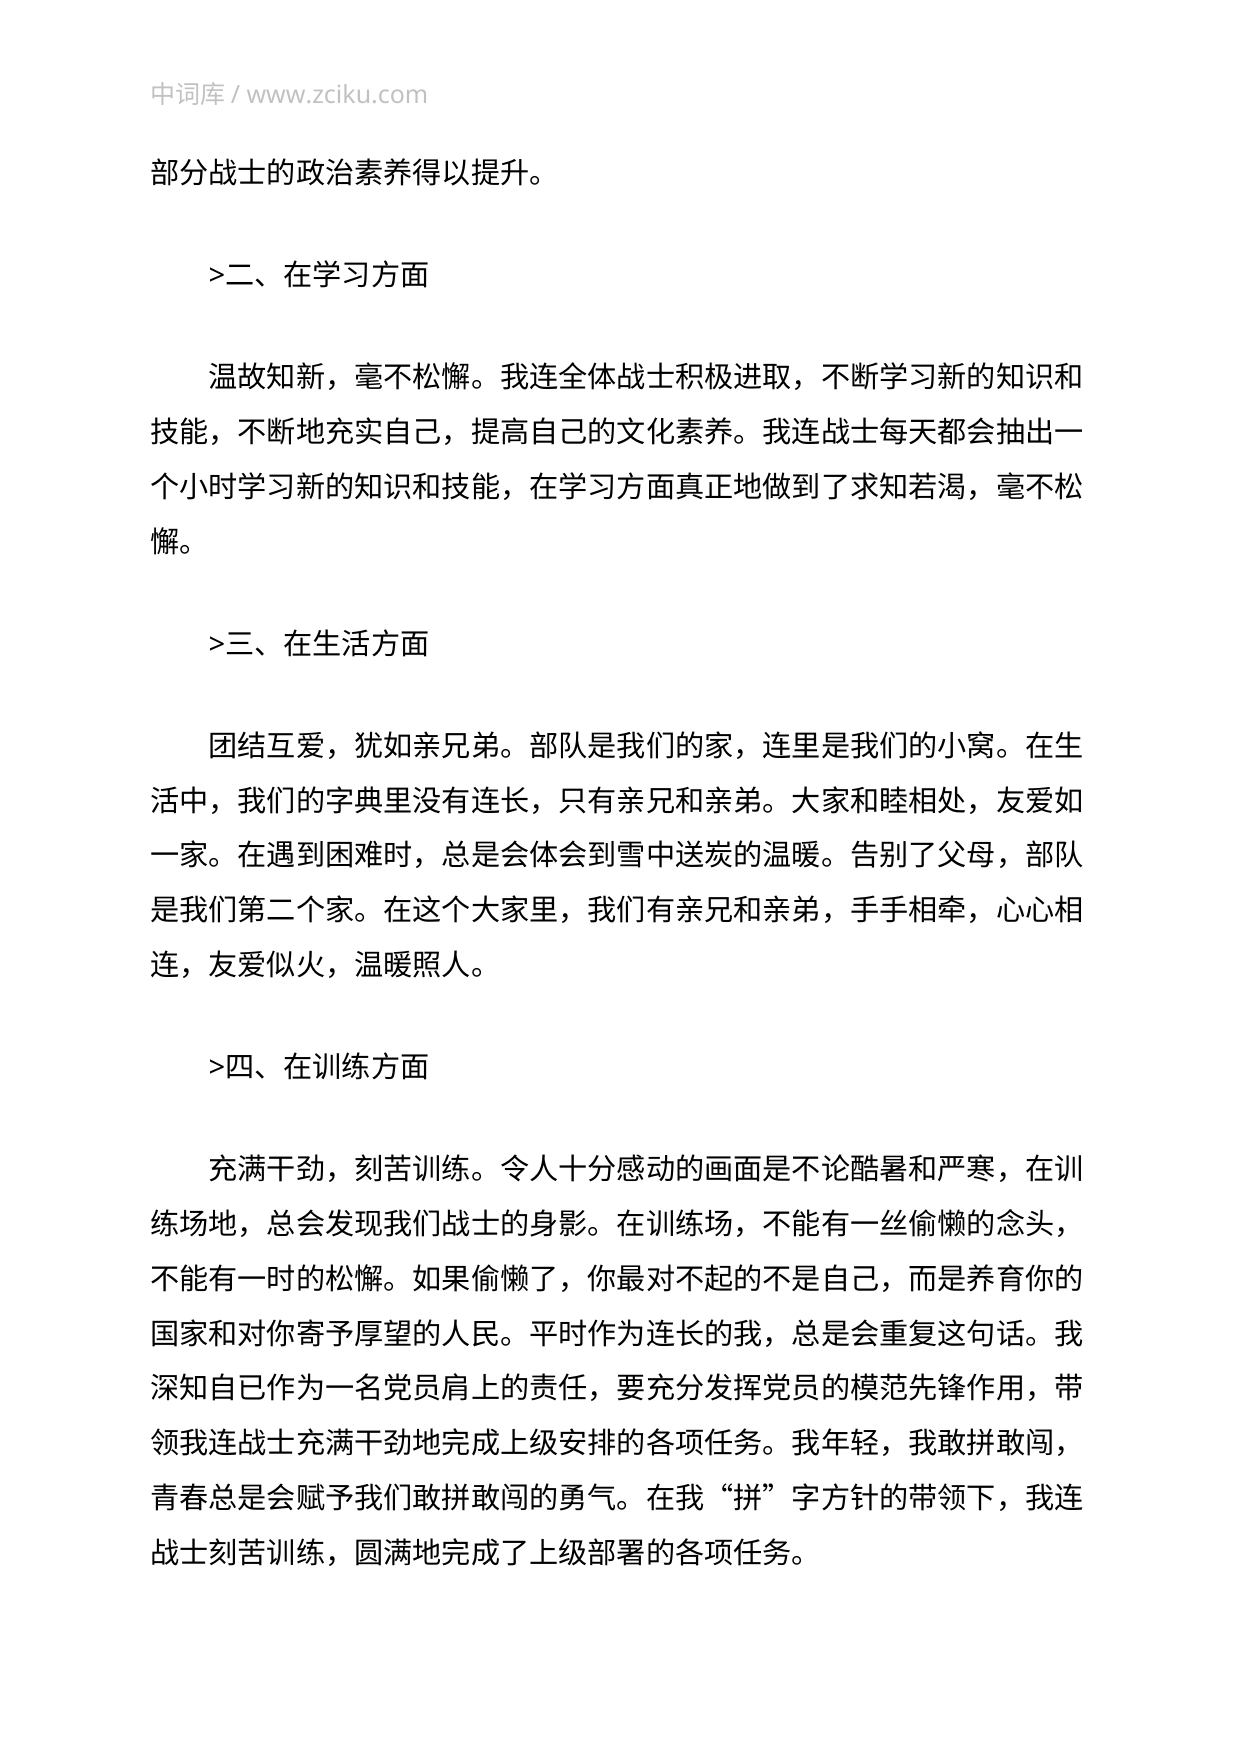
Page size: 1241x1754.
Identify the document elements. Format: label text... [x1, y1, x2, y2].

text >二、在学习方面 [150, 252, 1090, 294]
text >四、在训练方面 [150, 1043, 1090, 1086]
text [150, 150, 1090, 192]
text 团结互爱，犹如亲兄弟。部队是我们的家，连里是我们的小窝。在生活中，我们的字典里没有连长，只有亲兄和亲弟。大家和睦相处，友爱如一家。在遇到困难时，总是会体会到雪中送炭的温暖。告别了父母，部队是我们第二个家。在这个大家里，我们有亲兄和亲弟，手手相牵，心心相连，友爱似火，温暖照人。 [150, 722, 1090, 984]
text 充满干劲，刻苦训练。令人十分感动的画面是不论酷暑和严寒，在训练场地，总会发现我们战士的身影。在训练场，不能有一丝偷懒的念头，不能有一时的松懈。如果偷懒了，你最对不起的不是自己，而是养育你的国家和对你寄予厚望的人民。平时作为连长的我，总是会重复这句话。我深知自已作为一名党员肩上的责任，要充分发挥党员的模范先锋作用，带领我连战士充满干劲地完成上级安排的各项任务。我年轻，我敢拼敢闯，青春总是会赋予我们敢拼敢闯的勇气。在我“拼”字方针的带领下，我连战士刻苦训练，圆满地完成了上级部署的各项任务。 [150, 1146, 1090, 1572]
text 温故知新，毫不松懈。我连全体战士积极进取，不断学习新的知识和技能，不断地充实自己，提高自己的文化素养。我连战士每天都会抽出一个小时学习新的知识和技能，在学习方面真正地做到了求知若渴，毫不松懈。 [150, 354, 1090, 561]
text >三、在生活方面 [150, 620, 1090, 663]
